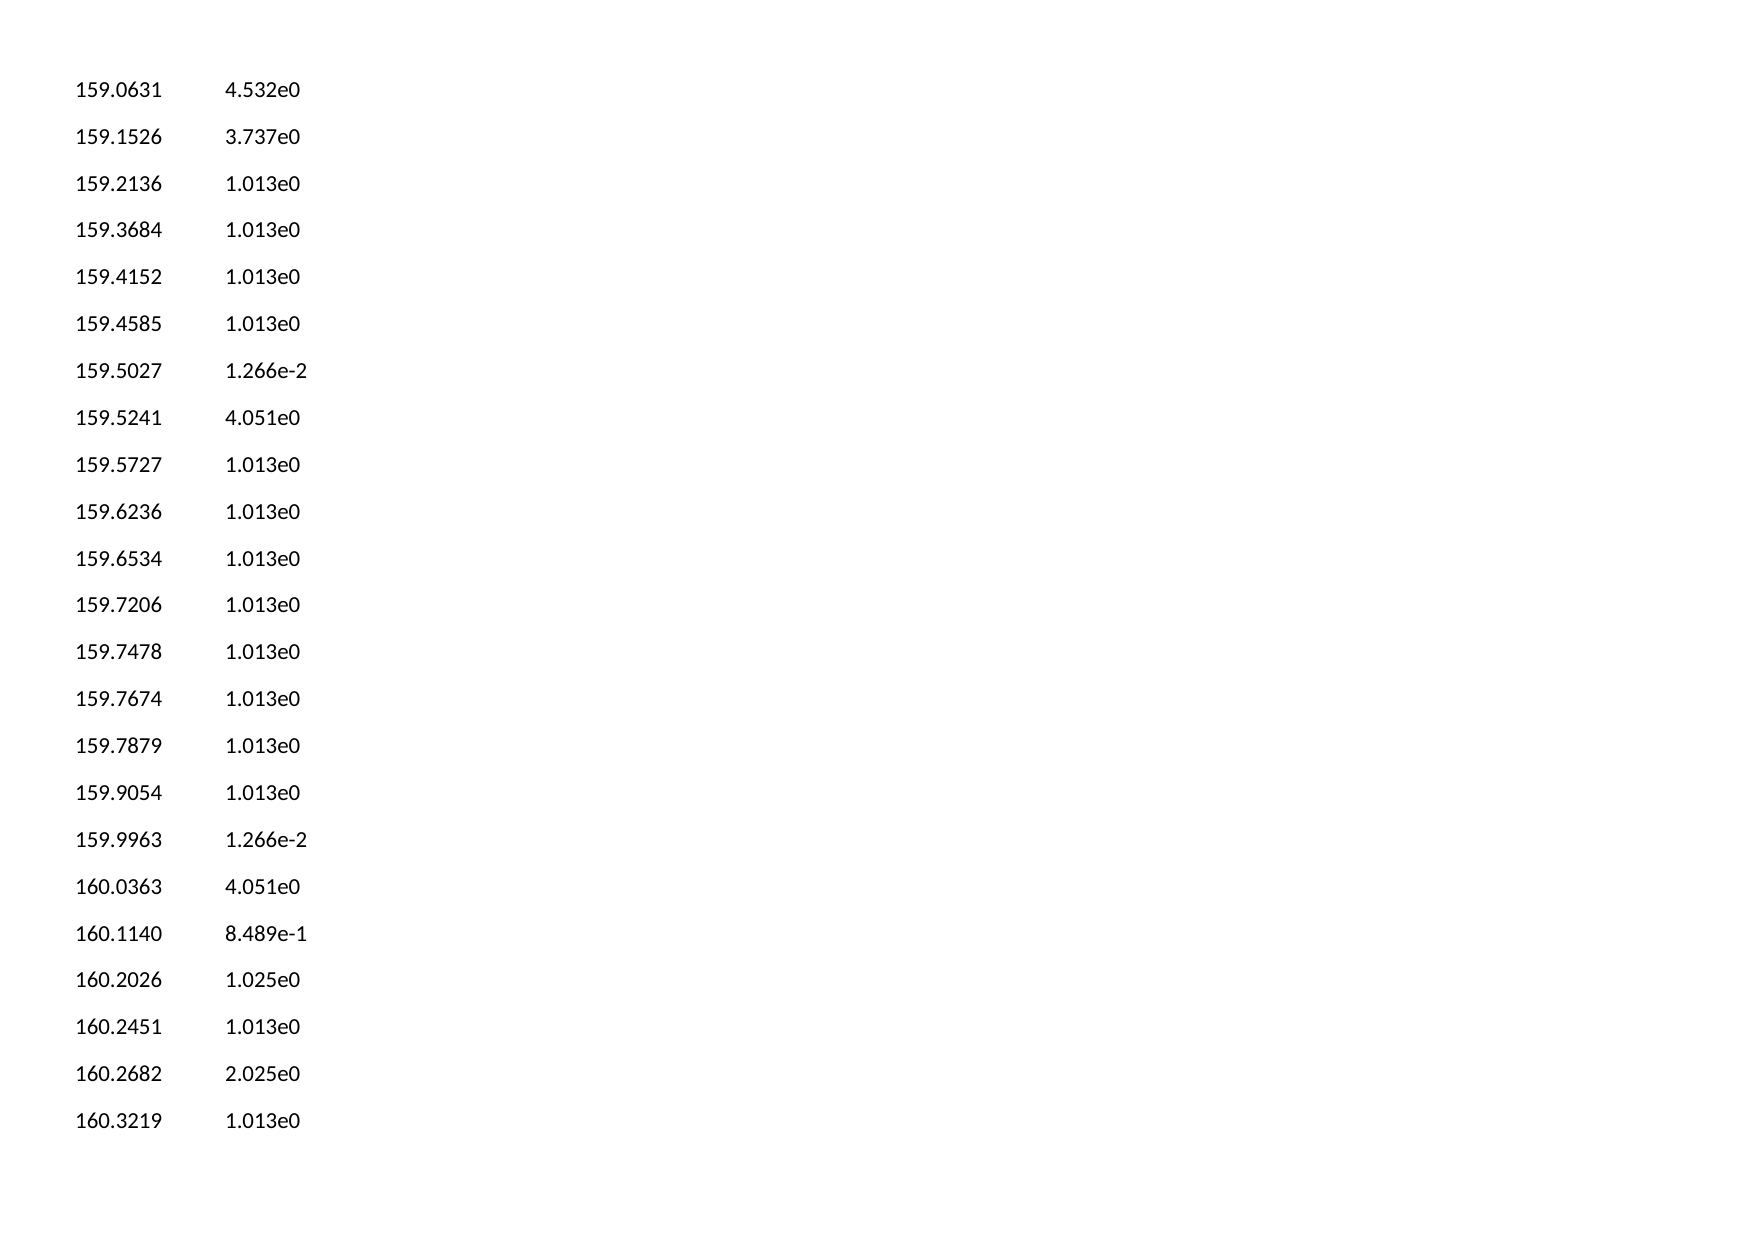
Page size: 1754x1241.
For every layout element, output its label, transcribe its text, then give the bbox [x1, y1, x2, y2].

text 160.2682 2.025e0 [75, 1059, 1679, 1087]
text 160.2451 1.013e0 [75, 1012, 1679, 1041]
text 159.7206 1.013e0 [75, 591, 1679, 619]
text 159.4152 1.013e0 [75, 262, 1679, 291]
text 159.5727 1.013e0 [75, 450, 1679, 478]
text 160.1140 8.489e-1 [75, 919, 1679, 947]
text 159.5027 1.266e-2 [75, 356, 1679, 384]
text 159.3684 1.013e0 [75, 216, 1679, 244]
text 159.7478 1.013e0 [75, 637, 1679, 666]
text 159.9963 1.266e-2 [75, 825, 1679, 853]
text 159.1526 3.737e0 [75, 122, 1679, 150]
text 159.9054 1.013e0 [75, 778, 1679, 806]
text 159.4585 1.013e0 [75, 309, 1679, 337]
text 160.0363 4.051e0 [75, 872, 1679, 900]
text 159.6534 1.013e0 [75, 544, 1679, 572]
text 159.6236 1.013e0 [75, 497, 1679, 525]
text 159.7674 1.013e0 [75, 684, 1679, 712]
text 159.5241 4.051e0 [75, 403, 1679, 431]
text 159.2136 1.013e0 [75, 169, 1679, 197]
text 159.7879 1.013e0 [75, 731, 1679, 759]
text 160.2026 1.025e0 [75, 966, 1679, 994]
text 160.3219 1.013e0 [75, 1106, 1679, 1134]
text 159.0631 4.532e0 [75, 75, 1679, 103]
